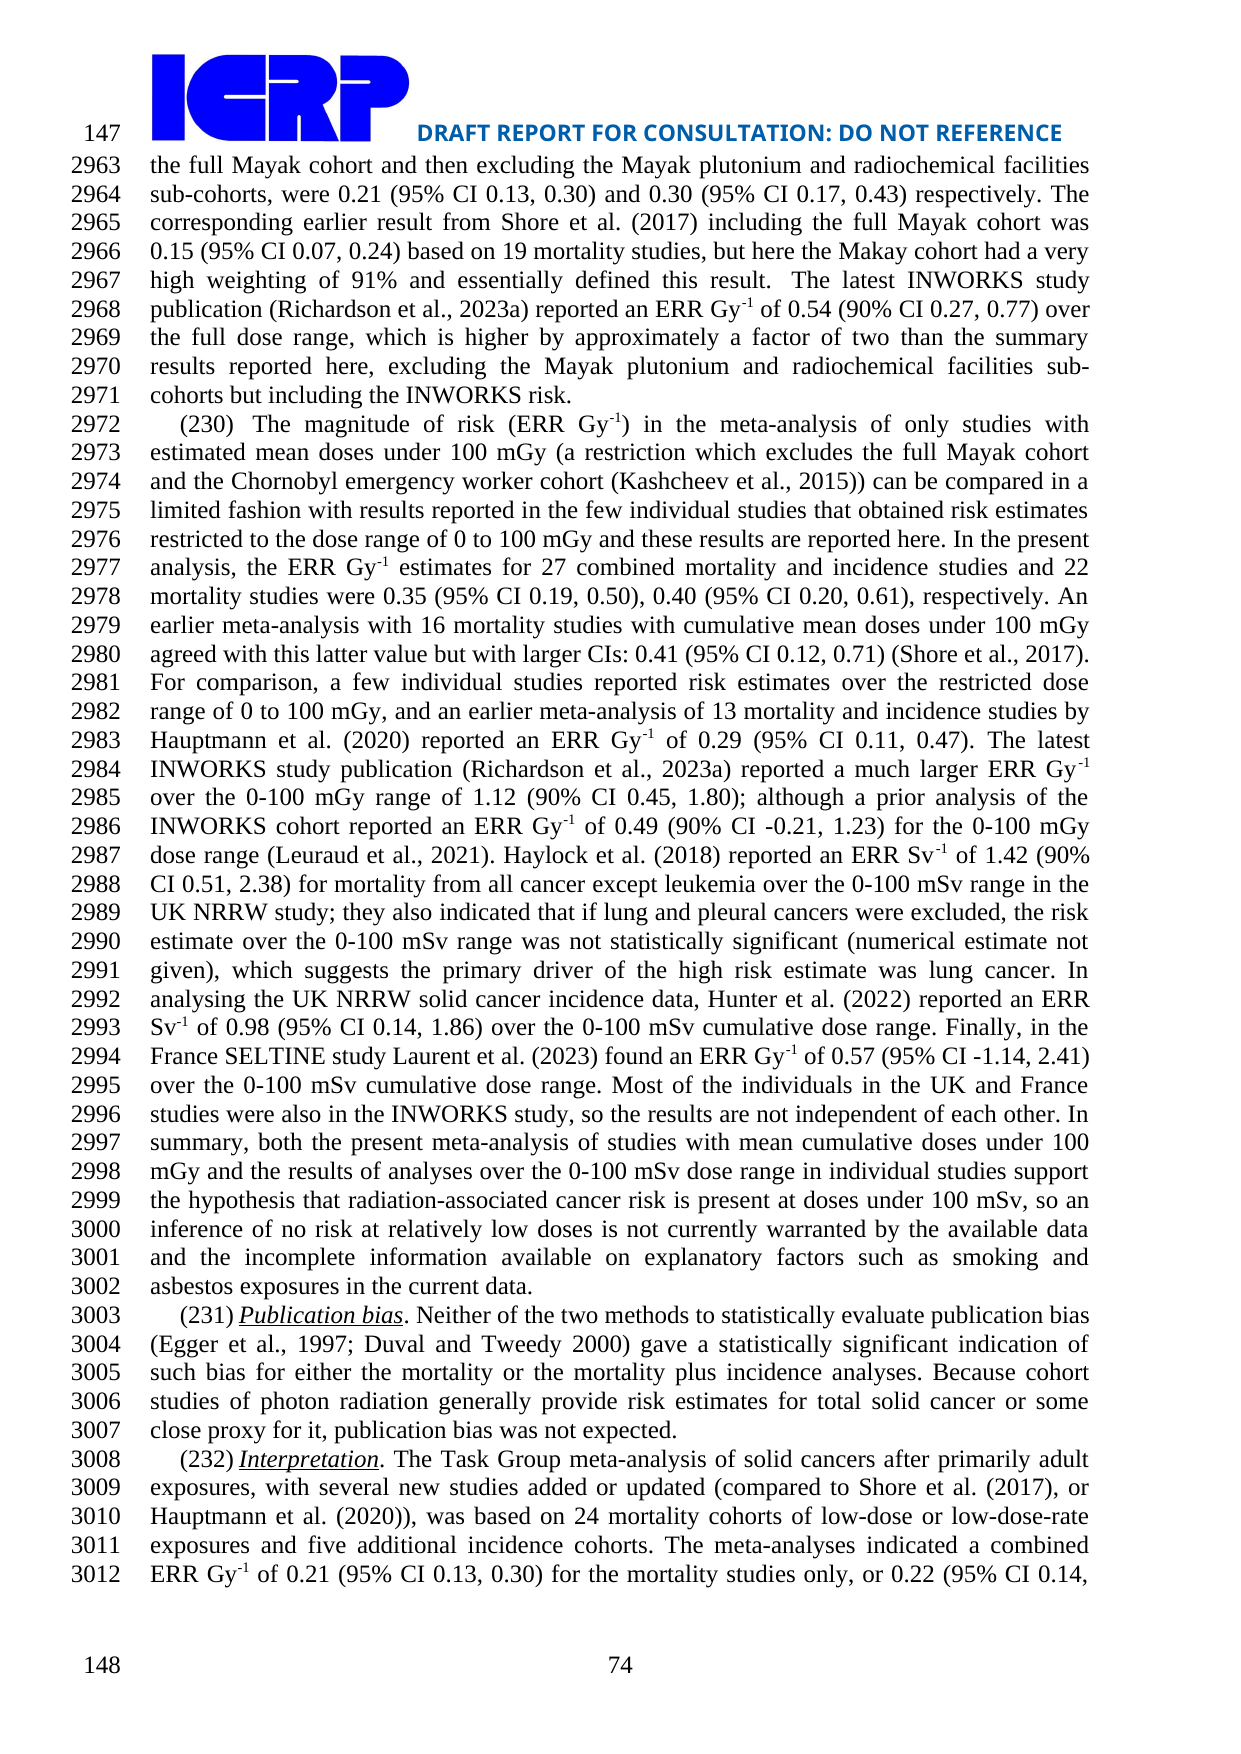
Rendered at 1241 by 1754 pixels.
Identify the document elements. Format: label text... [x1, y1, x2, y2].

text Publication bias. Neither of the two methods to statistically evaluate publication bias (Egger et al., 1997; Duval and Tweedy 2000) gave a statistically significant indication of such bias for either the mortality or the mortality plus incidence analyses. Because cohort studies of photon radiation generally provide risk estimates for total solid cancer or some close proxy for it, publication bias was not expected. [150, 1300, 1090, 1444]
picture [150, 53, 411, 142]
text The magnitude of risk (ERR Gy-1) in the meta-analysis of only studies with estimated mean doses under 100 mGy (a restriction which excludes the full Mayak cohort and the Chornobyl emergency worker cohort (Kashcheev et al., 2015)) can be compared in a limited fashion with results reported in the few individual studies that obtained risk estimates restricted to the dose range of 0 to 100 mGy and these results are reported here. In the present analysis, the ERR Gy-1 estimates for 27 combined mortality and incidence studies and 22 mortality studies were 0.35 (95% CI 0.19, 0.50), 0.40 (95% CI 0.20, 0.61), respectively. An earlier meta-analysis with 16 mortality studies with cumulative mean doses under 100 mGy agreed with this latter value but with larger CIs: 0.41 (95% CI 0.12, 0.71) (Shore et al., 2017). For comparison, a few individual studies reported risk estimates over the restricted dose range of 0 to 100 mGy, and an earlier meta-analysis of 13 mortality and incidence studies by Hauptmann et al. (2020) reported an ERR Gy-1 of 0.29 (95% CI 0.11, 0.47). The latest INWORKS study publication (Richardson et al., 2023a) reported a much larger ERR Gy-1 over the 0-100 mGy range of 1.12 (90% CI 0.45, 1.80); although a prior analysis of the INWORKS cohort reported an ERR Gy-1 of 0.49 (90% CI -0.21, 1.23) for the 0-100 mGy dose range (Leuraud et al., 2021). Haylock et al. (2018) reported an ERR Sv-1 of 1.42 (90% CI 0.51, 2.38) for mortality from all cancer except leukemia over the 0-100 mSv range in the UK NRRW study; they also indicated that if lung and pleural cancers were excluded, the risk estimate over the 0-100 mSv range was not statistically significant (numerical estimate not given), which suggests the primary driver of the high risk estimate was lung cancer. In analysing the UK NRRW solid cancer incidence data, Hunter et al. (2022) reported an ERR Sv-1 of 0.98 (95% CI 0.14, 1.86) over the 0-100 mSv cumulative dose range. Finally, in the France SELTINE study Laurent et al. (2023) found an ERR Gy-1 of 0.57 (95% CI -1.14, 2.41) over the 0-100 mSv cumulative dose range. Most of the individuals in the UK and France studies were also in the INWORKS study, so the results are not independent of each other. In summary, both the present meta-analysis of studies with mean cumulative doses under 100 mGy and the results of analyses over the 0-100 mSv dose range in individual studies support the hypothesis that radiation-associated cancer risk is present at doses under 100 mSv, so an inference of no risk at relatively low doses is not currently warranted by the available data and the incomplete information available on explanatory factors such as smoking and asbestos exposures in the current data. [150, 409, 1090, 1300]
